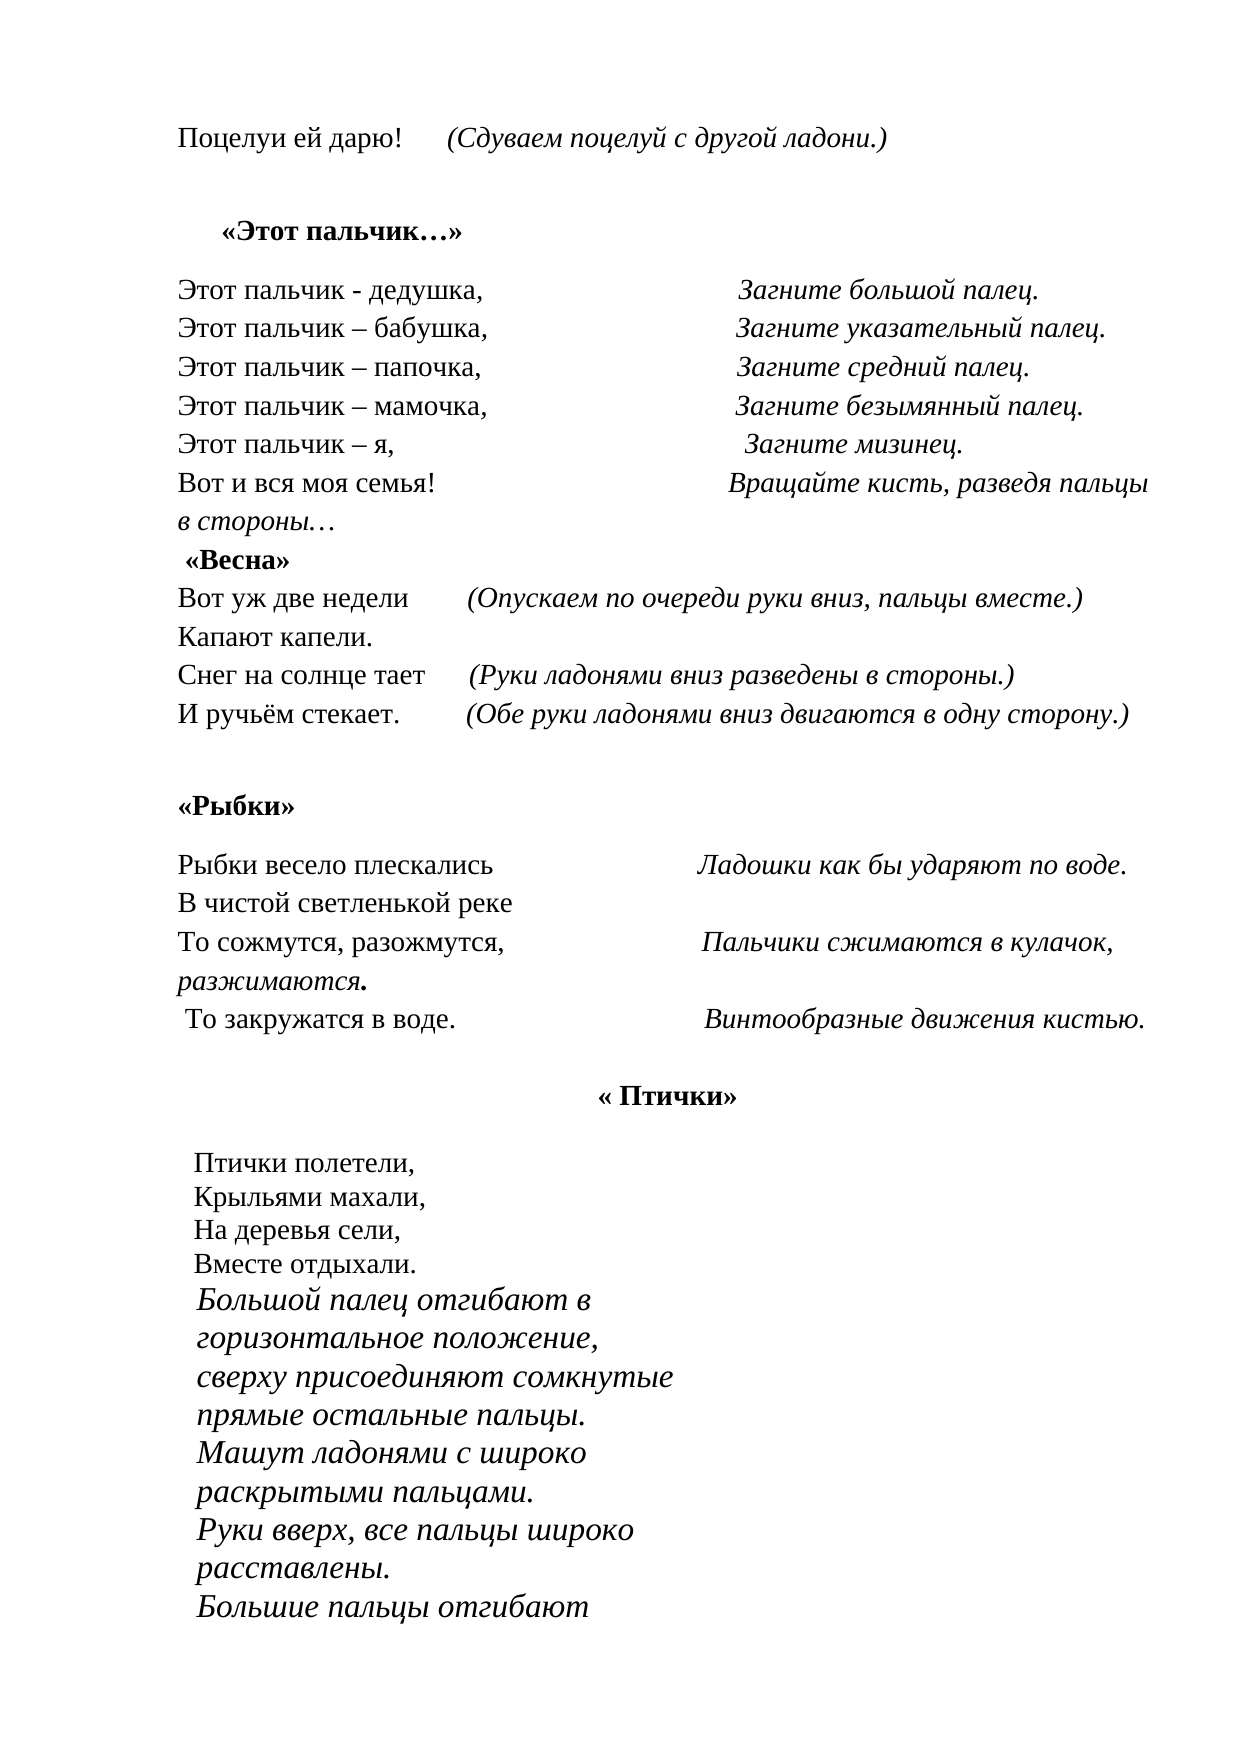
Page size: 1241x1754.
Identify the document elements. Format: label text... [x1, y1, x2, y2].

text Вот и вся моя семья! Вращайте кисть, разведя пальцы в стороны… [177, 465, 1152, 537]
text В чистой светленькой реке [177, 886, 1152, 919]
text То закружатся в воде. Винтообразные движения кистью. [177, 1001, 1152, 1035]
text Этот пальчик – папочка, Загните средний палец. [177, 349, 1152, 383]
text Вот уж две недели (Опускаем по очереди руки вниз, пальцы вместе.) [177, 580, 1152, 614]
text И ручьём стекает. (Обе руки ладонями вниз двигаются в одну сторону.) [177, 696, 1152, 729]
text Руки вверх, все пальцы широко [171, 1509, 1163, 1548]
text Крыльями махали, [171, 1179, 1163, 1212]
text « Птички» [171, 1078, 1163, 1112]
text Этот пальчик - дедушка, Загните большой палец. [177, 272, 1152, 306]
text Большой палец отгибают в [171, 1279, 1163, 1318]
text Рыбки весело плескались Ладошки как бы ударяют по воде. [177, 847, 1152, 881]
text горизонтальное положение, [171, 1318, 1163, 1356]
text раскрытыми пальцами. [171, 1471, 1163, 1509]
text Этот пальчик – я, Загните мизинец. [177, 426, 1152, 460]
text Поцелуи ей дарю! (Сдуваем поцелуй с другой ладони.) [177, 118, 1152, 153]
text «Рыбки» [177, 788, 1152, 821]
text «Весна» [177, 542, 1152, 575]
text Машут ладонями с широко [171, 1433, 1163, 1471]
text Этот пальчик – мамочка, Загните безымянный палец. [177, 388, 1152, 421]
text прямые остальные пальцы. [171, 1394, 1163, 1433]
text Капают капели. [177, 619, 1152, 652]
text сверху присоединяют сомкнутые [171, 1356, 1163, 1394]
text То сожмутся, разожмутся, Пальчики сжимаются в кулачок, разжимаются. [177, 924, 1152, 996]
text На деревья сели, [171, 1212, 1163, 1246]
text Этот пальчик – бабушка, Загните указательный палец. [177, 311, 1152, 344]
text «Этот пальчик…» [177, 213, 1152, 246]
text Вместе отдыхали. [171, 1246, 1163, 1279]
text Снег на солнце тает (Руки ладонями вниз разведены в стороны.) [177, 657, 1152, 691]
text расставлены. [171, 1548, 1163, 1586]
text Птички полетели, [171, 1145, 1163, 1179]
text Большие пальцы отгибают [171, 1586, 1163, 1624]
